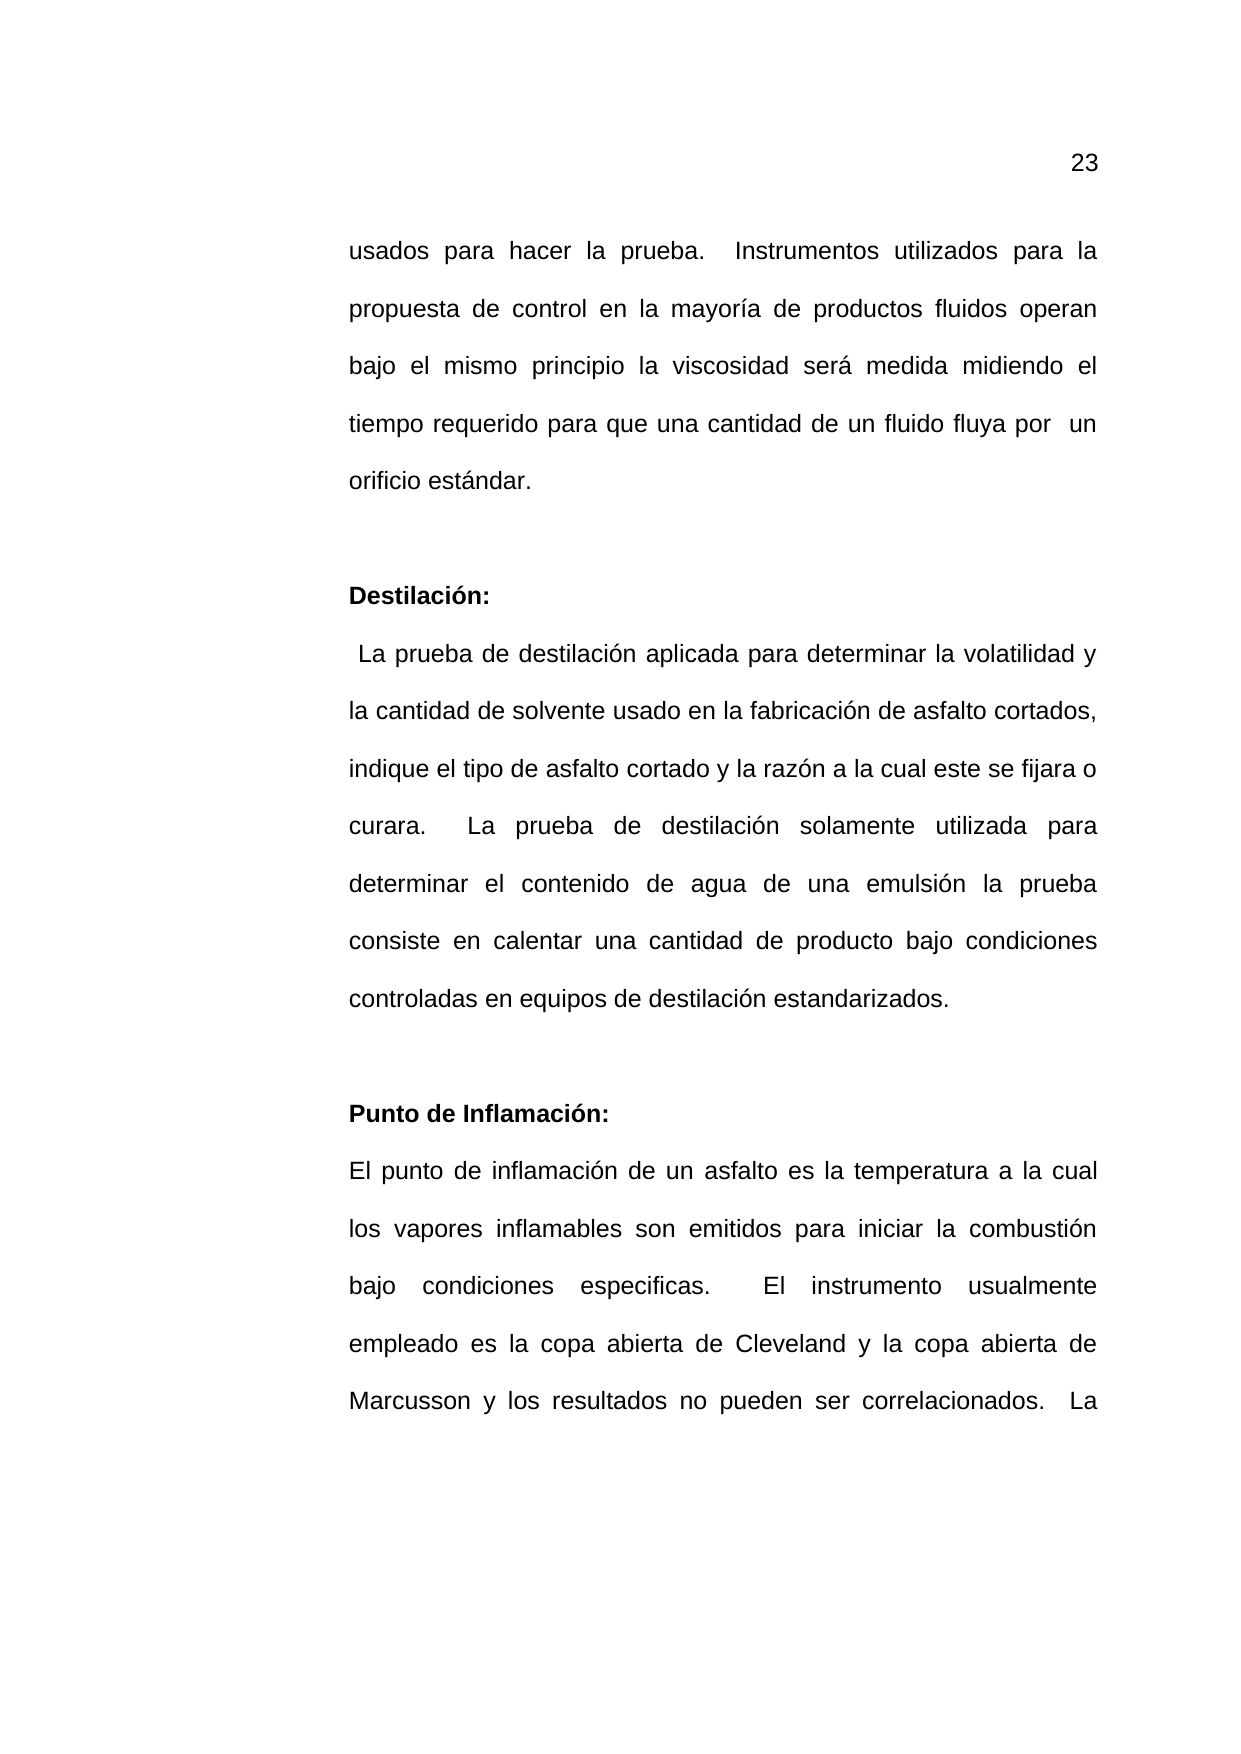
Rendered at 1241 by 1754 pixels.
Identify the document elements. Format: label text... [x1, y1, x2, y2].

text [349, 236, 1098, 495]
text La prueba de destilación aplicada para determinar la volatilidad y la cantidad de solvente usado en la fabricación de asfalto cortados, indique el tipo de asfalto cortado y la razón a la cual este se fijara o curara. La prueba de destilación solamente utilizada para determinar el contenido de agua de una emulsión la prueba consiste en calentar una cantidad de producto bajo condiciones controladas en equipos de destilación estandarizados. [349, 639, 1098, 1012]
text Destilación: [275, 581, 1098, 610]
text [349, 1156, 1098, 1415]
text Punto de Inflamación: [275, 1099, 1098, 1127]
